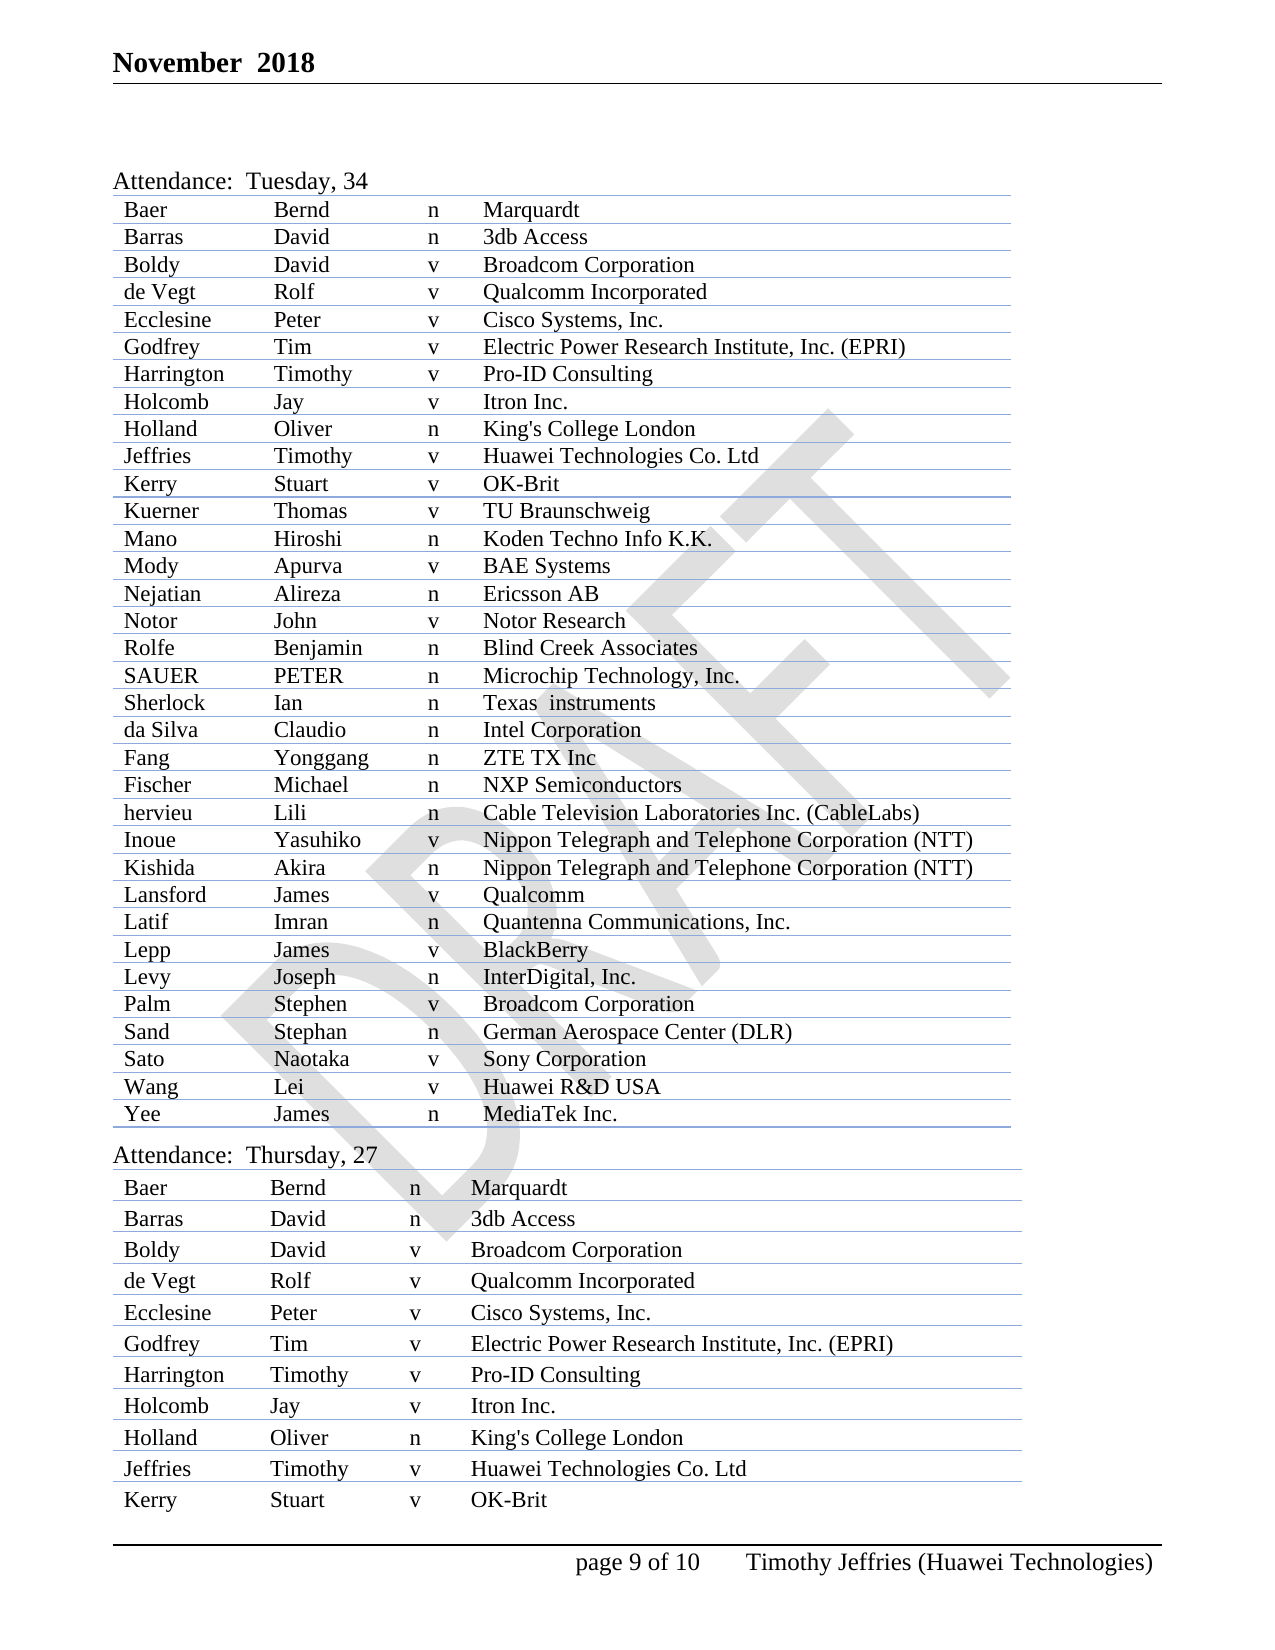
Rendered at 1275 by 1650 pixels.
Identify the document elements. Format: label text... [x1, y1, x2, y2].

table_cell hervieu [113, 799, 262, 825]
table_cell n [416, 771, 472, 798]
table_cell Stephan [262, 1018, 416, 1044]
table_cell v [398, 1389, 459, 1419]
table_cell n [416, 854, 472, 880]
table_cell v [416, 251, 472, 277]
table_cell Kerry [113, 470, 262, 496]
table_cell Wang [113, 1073, 262, 1099]
table_cell James [262, 936, 416, 962]
table_cell Holland [113, 415, 262, 442]
table_cell Naotaka [262, 1045, 416, 1072]
table_cell Sato [113, 1045, 262, 1072]
table_cell Yasuhiko [262, 826, 416, 852]
table_cell David [262, 224, 416, 250]
table_cell n [416, 799, 472, 825]
table_cell Qualcomm Incorporated [472, 278, 1011, 304]
table_cell Palm [113, 991, 262, 1017]
table_cell BlackBerry [472, 936, 1011, 962]
table_cell 3db Access [472, 224, 1011, 250]
table_cell David [262, 251, 416, 277]
table_cell n [416, 689, 472, 716]
table_cell Huawei Technologies Co. Ltd [472, 443, 1011, 469]
table_cell James [262, 881, 416, 907]
table_cell Rolfe [113, 634, 262, 661]
table_cell Cable Television Laboratories Inc. (CableLabs) [472, 799, 1011, 825]
table_cell Notor [113, 607, 262, 633]
table_cell Latif [113, 908, 262, 935]
table_cell OK-Brit [459, 1482, 1022, 1512]
table_cell Intel Corporation [472, 717, 1011, 743]
table_cell v [398, 1451, 459, 1481]
table_cell Mody [113, 552, 262, 578]
table_cell German Aerospace Center (DLR) [472, 1018, 1011, 1044]
table_cell Mano [113, 525, 262, 551]
table_header Bernd [259, 1170, 398, 1200]
table_header Marquardt [459, 1170, 1022, 1200]
table_cell Boldy [113, 1232, 258, 1262]
table_cell Qualcomm [472, 881, 1011, 907]
table_cell Nippon Telegraph and Telephone Corporation (NTT) [472, 854, 1011, 880]
table_cell v [398, 1264, 459, 1294]
text Attendance: Tuesday, 34 [112, 166, 1162, 195]
table_cell Pro-ID Consulting [472, 360, 1011, 387]
table_cell n [416, 580, 472, 606]
table_cell Huawei R&D USA [472, 1073, 1011, 1099]
table_cell Stephen [262, 991, 416, 1017]
table_cell Itron Inc. [459, 1389, 1022, 1419]
table_cell v [416, 1073, 472, 1099]
table_cell n [416, 1018, 472, 1044]
table_cell Nippon Telegraph and Telephone Corporation (NTT) [472, 826, 1011, 852]
table_cell Apurva [262, 552, 416, 578]
table_cell v [416, 1045, 472, 1072]
table_cell Holcomb [113, 1389, 258, 1419]
table_cell TU Braunschweig [472, 498, 1011, 524]
table_cell Harrington [113, 1357, 258, 1387]
table_cell Kerry [113, 1482, 258, 1512]
table_cell Texas instruments [472, 689, 1011, 716]
table_cell n [416, 963, 472, 989]
table_cell Godfrey [113, 1326, 258, 1356]
table_cell Tim [262, 333, 416, 359]
table_cell Sony Corporation [472, 1045, 1011, 1072]
table_cell Yee [113, 1100, 262, 1126]
table_cell Tim [259, 1326, 398, 1356]
table_cell Broadcom Corporation [472, 251, 1011, 277]
table_cell v [416, 936, 472, 962]
table_cell Boldy [113, 251, 262, 277]
table_cell Joseph [262, 963, 416, 989]
table_cell Holcomb [113, 388, 262, 414]
table_cell Sand [113, 1018, 262, 1044]
table_cell Broadcom Corporation [459, 1232, 1022, 1262]
table_cell Timothy [259, 1451, 398, 1481]
table_cell v [416, 552, 472, 578]
text Attendance: Thursday, 27 [112, 1140, 1162, 1169]
table_cell Rolf [262, 278, 416, 304]
table_cell Fang [113, 744, 262, 770]
table_cell Jay [259, 1389, 398, 1419]
table_cell Nejatian [113, 580, 262, 606]
table_cell n [416, 717, 472, 743]
table_cell Yonggang [262, 744, 416, 770]
table_cell Harrington [113, 360, 262, 387]
table_cell Ericsson AB [472, 580, 1011, 606]
table_cell v [398, 1357, 459, 1387]
table_cell Pro-ID Consulting [459, 1357, 1022, 1387]
table_cell Electric Power Research Institute, Inc. (EPRI) [472, 333, 1011, 359]
table_cell Lei [262, 1073, 416, 1099]
table_cell Ecclesine [113, 306, 262, 332]
table_cell Broadcom Corporation [472, 991, 1011, 1017]
table_cell Oliver [259, 1420, 398, 1450]
table_cell Jeffries [113, 1451, 258, 1481]
table_cell Timothy [259, 1357, 398, 1387]
table_cell v [416, 607, 472, 633]
table_cell Godfrey [113, 333, 262, 359]
table_cell Barras [113, 1201, 258, 1231]
table_cell David [259, 1232, 398, 1262]
table_cell n [416, 662, 472, 688]
table_cell Benjamin [262, 634, 416, 661]
table_cell Alireza [262, 580, 416, 606]
table_cell James [262, 1100, 416, 1126]
table_cell v [398, 1326, 459, 1356]
table_cell v [416, 881, 472, 907]
table_cell v [416, 991, 472, 1017]
table_cell v [416, 278, 472, 304]
table_cell Holland [113, 1420, 258, 1450]
table_cell John [262, 607, 416, 633]
table_cell NXP Semiconductors [472, 771, 1011, 798]
table_cell Stuart [262, 470, 416, 496]
table_cell Kishida [113, 854, 262, 880]
table_cell Timothy [262, 360, 416, 387]
table_cell de Vegt [113, 278, 262, 304]
table_cell Claudio [262, 717, 416, 743]
table_cell v [416, 470, 472, 496]
table_cell Fischer [113, 771, 262, 798]
table_cell n [416, 744, 472, 770]
table_cell David [259, 1201, 398, 1231]
table_cell 3db Access [459, 1201, 1022, 1231]
table_cell v [416, 388, 472, 414]
table_cell Jeffries [113, 443, 262, 469]
table_cell Ecclesine [113, 1295, 258, 1325]
table_cell Thomas [262, 498, 416, 524]
table_cell Quantenna Communications, Inc. [472, 908, 1011, 935]
table_cell Lili [262, 799, 416, 825]
table_cell v [416, 360, 472, 387]
table_cell Lepp [113, 936, 262, 962]
table_cell Barras [113, 224, 262, 250]
table_cell v [416, 333, 472, 359]
table_cell InterDigital, Inc. [472, 963, 1011, 989]
table_cell n [416, 634, 472, 661]
table_cell v [416, 306, 472, 332]
table_cell Rolf [259, 1264, 398, 1294]
table_cell da Silva [113, 717, 262, 743]
table_cell Kuerner [113, 498, 262, 524]
table_cell Imran [262, 908, 416, 935]
table_header Marquardt [472, 196, 1011, 222]
table_cell King's College London [459, 1420, 1022, 1450]
table_cell n [416, 1100, 472, 1126]
table_cell Notor Research [472, 607, 1011, 633]
table_cell Huawei Technologies Co. Ltd [459, 1451, 1022, 1481]
table_cell ZTE TX Inc [472, 744, 1011, 770]
table_cell MediaTek Inc. [472, 1100, 1011, 1126]
table_cell Microchip Technology, Inc. [472, 662, 1011, 688]
table_cell v [398, 1232, 459, 1262]
table_cell n [416, 908, 472, 935]
table_cell v [398, 1482, 459, 1512]
table_cell de Vegt [113, 1264, 258, 1294]
table_cell v [416, 498, 472, 524]
table_header Baer [113, 196, 262, 222]
table_header n [398, 1170, 459, 1200]
table_cell Inoue [113, 826, 262, 852]
table_cell Oliver [262, 415, 416, 442]
table_cell OK-Brit [472, 470, 1011, 496]
table_cell Akira [262, 854, 416, 880]
table_cell v [416, 443, 472, 469]
table_cell SAUER [113, 662, 262, 688]
table_cell n [398, 1201, 459, 1231]
table_cell King's College London [472, 415, 1011, 442]
table_cell Itron Inc. [472, 388, 1011, 414]
table_cell n [416, 415, 472, 442]
table_cell Qualcomm Incorporated [459, 1264, 1022, 1294]
table_cell Cisco Systems, Inc. [472, 306, 1011, 332]
table_cell Michael [262, 771, 416, 798]
table_cell Levy [113, 963, 262, 989]
table_cell Sherlock [113, 689, 262, 716]
table_cell Stuart [259, 1482, 398, 1512]
table_cell n [416, 525, 472, 551]
table_cell Jay [262, 388, 416, 414]
table_cell n [416, 224, 472, 250]
table_cell Timothy [262, 443, 416, 469]
table_header Bernd [262, 196, 416, 222]
table_cell v [416, 826, 472, 852]
table_header n [416, 196, 472, 222]
table_cell BAE Systems [472, 552, 1011, 578]
table_cell Blind Creek Associates [472, 634, 1011, 661]
table_cell n [398, 1420, 459, 1450]
table_cell Hiroshi [262, 525, 416, 551]
table_cell v [398, 1295, 459, 1325]
table_cell Koden Techno Info K.K. [472, 525, 1011, 551]
table_cell Lansford [113, 881, 262, 907]
table_header Baer [113, 1170, 258, 1200]
table_cell Peter [259, 1295, 398, 1325]
table_cell PETER [262, 662, 416, 688]
table_cell Ian [262, 689, 416, 716]
table_cell Peter [262, 306, 416, 332]
table_cell Electric Power Research Institute, Inc. (EPRI) [459, 1326, 1022, 1356]
table_cell Cisco Systems, Inc. [459, 1295, 1022, 1325]
